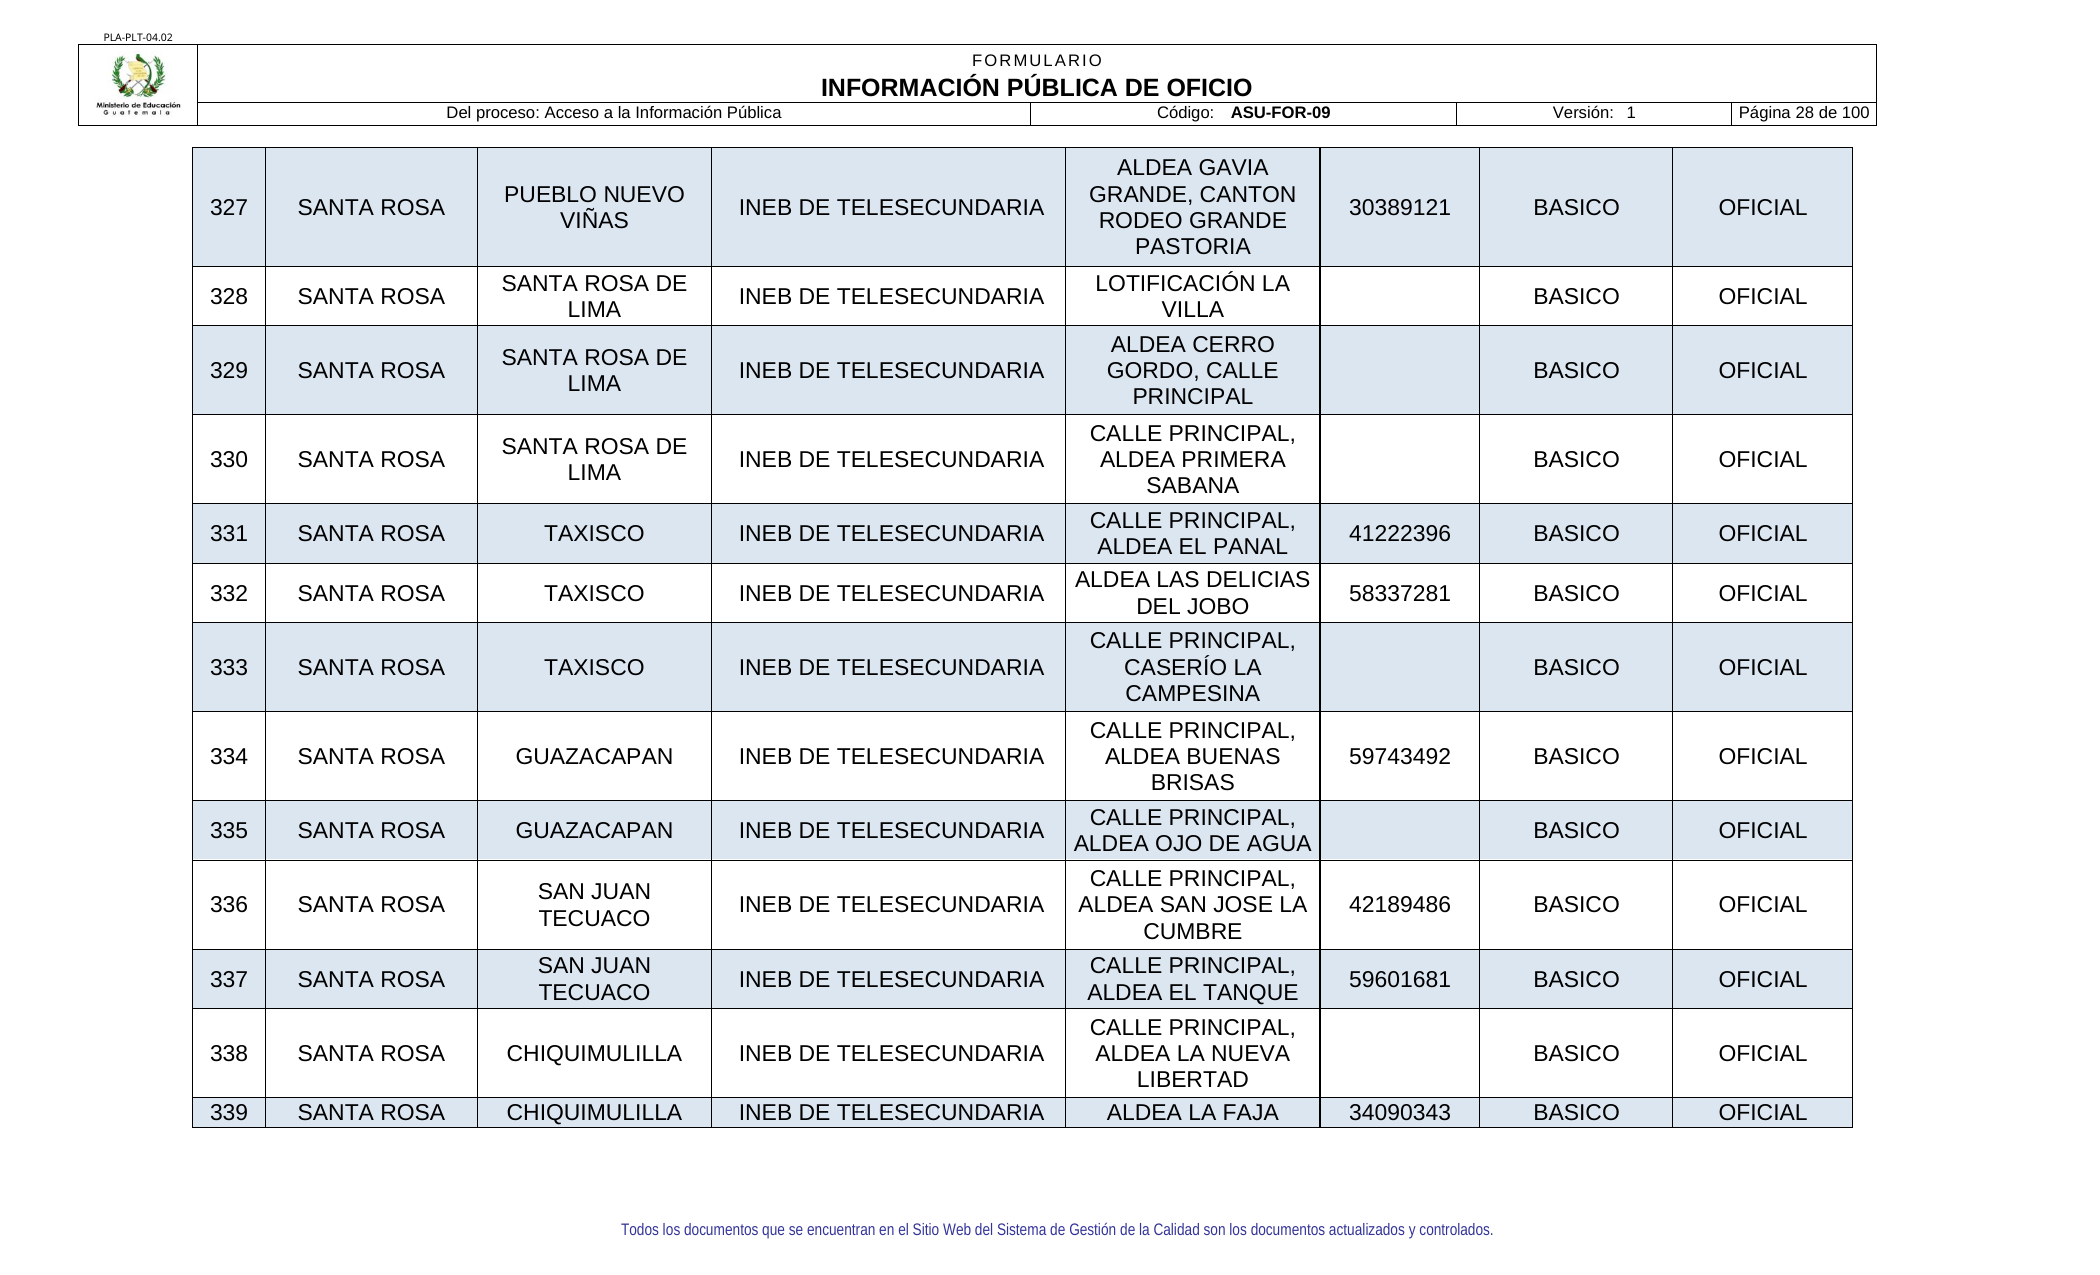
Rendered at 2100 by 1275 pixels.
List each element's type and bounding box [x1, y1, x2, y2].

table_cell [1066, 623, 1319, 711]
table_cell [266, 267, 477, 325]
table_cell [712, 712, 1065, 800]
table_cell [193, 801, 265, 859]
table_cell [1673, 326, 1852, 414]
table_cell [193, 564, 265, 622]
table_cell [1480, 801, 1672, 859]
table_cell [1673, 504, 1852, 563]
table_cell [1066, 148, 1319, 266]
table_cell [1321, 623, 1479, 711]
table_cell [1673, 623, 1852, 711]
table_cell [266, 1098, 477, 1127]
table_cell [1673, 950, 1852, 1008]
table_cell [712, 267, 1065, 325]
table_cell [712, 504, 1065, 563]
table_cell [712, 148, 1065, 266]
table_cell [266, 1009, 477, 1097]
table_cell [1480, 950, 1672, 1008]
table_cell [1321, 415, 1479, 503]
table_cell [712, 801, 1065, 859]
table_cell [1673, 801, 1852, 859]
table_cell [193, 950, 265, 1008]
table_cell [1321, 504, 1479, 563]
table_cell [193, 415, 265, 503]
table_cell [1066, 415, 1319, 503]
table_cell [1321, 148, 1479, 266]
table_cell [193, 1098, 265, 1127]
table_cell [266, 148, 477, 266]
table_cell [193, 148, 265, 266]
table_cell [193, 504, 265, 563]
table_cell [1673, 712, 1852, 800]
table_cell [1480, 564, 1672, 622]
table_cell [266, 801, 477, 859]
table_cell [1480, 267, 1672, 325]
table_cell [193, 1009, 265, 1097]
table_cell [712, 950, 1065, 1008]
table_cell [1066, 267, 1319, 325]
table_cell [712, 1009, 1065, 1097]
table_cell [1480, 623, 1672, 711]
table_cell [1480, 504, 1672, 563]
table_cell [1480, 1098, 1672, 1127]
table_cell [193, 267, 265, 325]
picture [95, 51, 181, 117]
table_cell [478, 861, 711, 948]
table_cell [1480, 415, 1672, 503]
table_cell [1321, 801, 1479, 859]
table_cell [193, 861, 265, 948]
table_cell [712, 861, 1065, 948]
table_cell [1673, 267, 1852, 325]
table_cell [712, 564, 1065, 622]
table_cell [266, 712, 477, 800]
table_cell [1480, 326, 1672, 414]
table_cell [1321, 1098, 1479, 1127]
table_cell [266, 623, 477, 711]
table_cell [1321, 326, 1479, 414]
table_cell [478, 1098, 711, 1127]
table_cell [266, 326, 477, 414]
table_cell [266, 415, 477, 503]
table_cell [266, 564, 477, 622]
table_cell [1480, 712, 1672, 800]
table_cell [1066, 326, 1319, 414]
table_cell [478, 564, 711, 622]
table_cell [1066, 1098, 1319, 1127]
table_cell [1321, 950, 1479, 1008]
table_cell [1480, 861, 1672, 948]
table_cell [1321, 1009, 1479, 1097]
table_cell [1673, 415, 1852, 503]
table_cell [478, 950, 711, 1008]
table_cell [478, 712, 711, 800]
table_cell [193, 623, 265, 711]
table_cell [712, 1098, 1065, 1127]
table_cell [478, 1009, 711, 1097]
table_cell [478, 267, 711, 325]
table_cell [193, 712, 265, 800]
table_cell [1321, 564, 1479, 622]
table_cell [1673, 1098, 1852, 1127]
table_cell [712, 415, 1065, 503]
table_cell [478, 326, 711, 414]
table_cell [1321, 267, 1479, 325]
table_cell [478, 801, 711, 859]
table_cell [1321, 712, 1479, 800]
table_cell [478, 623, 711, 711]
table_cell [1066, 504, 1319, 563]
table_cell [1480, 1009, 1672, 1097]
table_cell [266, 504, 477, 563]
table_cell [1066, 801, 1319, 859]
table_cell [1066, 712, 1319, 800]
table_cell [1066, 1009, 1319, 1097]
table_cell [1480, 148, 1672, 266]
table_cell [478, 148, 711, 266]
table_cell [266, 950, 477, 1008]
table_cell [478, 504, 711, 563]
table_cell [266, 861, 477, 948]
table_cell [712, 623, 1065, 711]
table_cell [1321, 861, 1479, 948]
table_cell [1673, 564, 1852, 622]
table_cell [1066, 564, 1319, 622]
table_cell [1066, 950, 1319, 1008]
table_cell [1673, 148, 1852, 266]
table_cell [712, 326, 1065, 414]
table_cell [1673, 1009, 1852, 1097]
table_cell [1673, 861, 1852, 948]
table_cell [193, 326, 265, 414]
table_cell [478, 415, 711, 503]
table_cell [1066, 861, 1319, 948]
